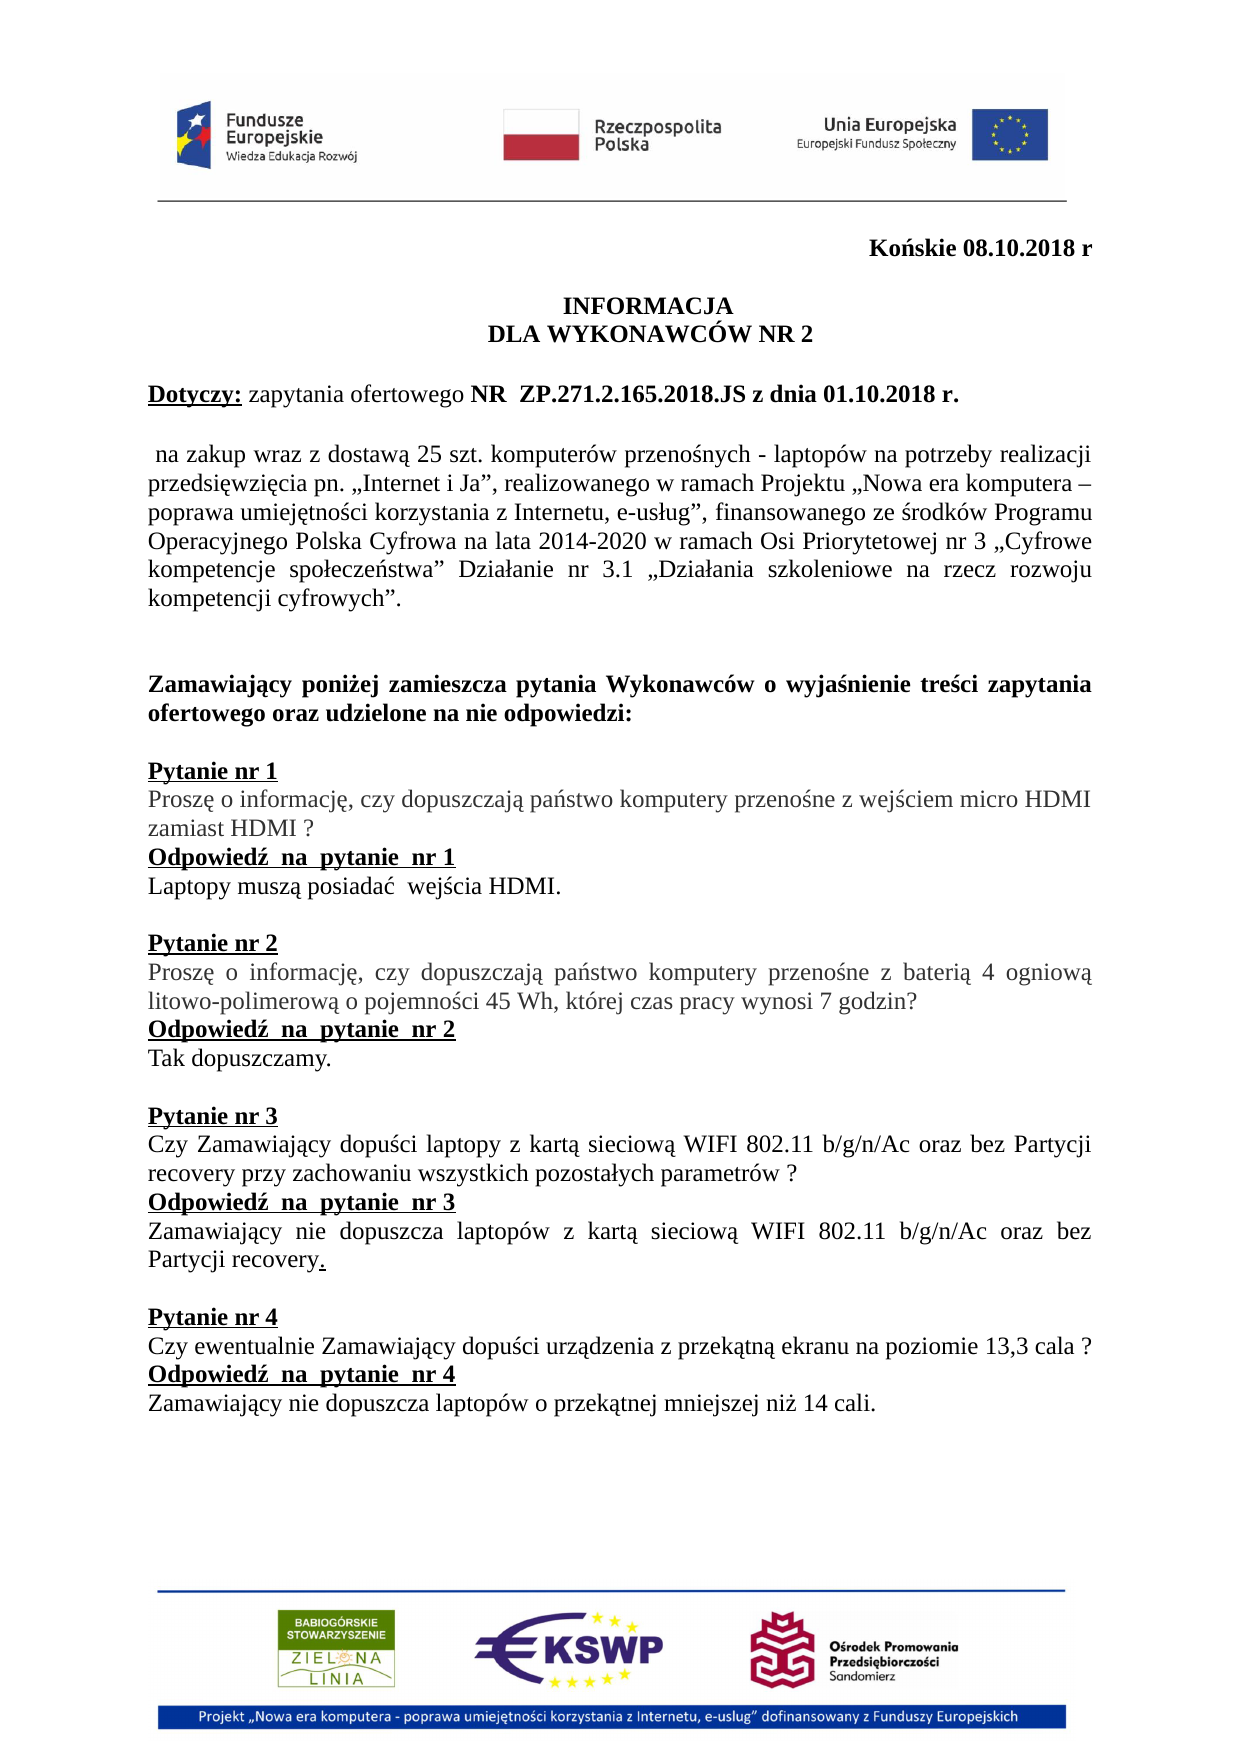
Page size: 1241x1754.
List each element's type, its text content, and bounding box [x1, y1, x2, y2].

text Czy Zamawiający dopuści laptopy z kartą sieciową WIFI 802.11 b/g/n/Ac oraz bez Partycji recovery przy zachowaniu wszystkich pozostałych parametrów ? [148, 1129, 1092, 1187]
text na zakup wraz z dostawą 25 szt. komputerów przenośnych - laptopów na potrzeby realizacji przedsięwzięcia pn. „Internet i Ja”, realizowanego w ramach Projektu „Nowa era komputera – poprawa umiejętności korzystania z Internetu, e-usług”, finansowanego ze środków Programu Operacyjnego Polska Cyfrowa na lata 2014-2020 w ramach Osi Priorytetowej nr 3 „Cyfrowe kompetencje społeczeństwa” Działanie nr 3.1 „Działania szkoleniowe na rzecz rozwoju kompetencji cyfrowych”. [148, 468, 1092, 612]
text Proszę o informację, czy dopuszczają państwo komputery przenośne z baterią 4 ogniową litowo-polimerową o pojemności 45 Wh, której czas pracy wynosi 7 godzin? [148, 957, 1092, 1014]
picture [147, 73, 1093, 205]
text INFORMACJA [369, 291, 1092, 319]
text Laptopy muszą posiadać wejścia HDMI. [148, 871, 1092, 899]
text Pytanie nr 2 [148, 928, 1092, 957]
text Zamawiający nie dopuszcza laptopów o przekątnej mniejszej niż 14 cali. [148, 1388, 1092, 1417]
text Odpowiedź na pytanie nr 2 [148, 1014, 1074, 1043]
text Proszę o informację, czy dopuszczają państwo komputery przenośne z wejściem micro HDMI zamiast HDMI ? [148, 784, 1092, 842]
text Końskie 08.10.2018 r [148, 233, 1092, 262]
text Odpowiedź na pytanie nr 3 [148, 1187, 1074, 1216]
text Pytanie nr 4 [148, 1302, 1092, 1331]
text Zamawiający poniżej zamieszcza pytania Wykonawców o wyjaśnienie treści zapytania ofertowego oraz udzielone na nie odpowiedzi: [148, 669, 1092, 727]
text Zamawiający nie dopuszcza laptopów z kartą sieciową WIFI 802.11 b/g/n/Ac oraz bez Partycji recovery. [148, 1216, 1092, 1273]
text Odpowiedź na pytanie nr 1 [148, 842, 1092, 871]
text Tak dopuszczamy. [148, 1043, 1092, 1072]
text Pytanie nr 1 [148, 756, 1092, 784]
text Czy ewentualnie Zamawiający dopuści urządzenia z przekątną ekranu na poziomie 13,3 cala ? [148, 1331, 1092, 1359]
text Pytanie nr 3 [148, 1101, 1092, 1129]
text Odpowiedź na pytanie nr 4 [148, 1359, 1074, 1388]
text DLA WYKONAWCÓW NR 2 [369, 319, 1092, 348]
text Dotyczy: zapytania ofertowego NR ZP.271.2.165.2018.JS z dnia 01.10.2018 r. [148, 379, 1092, 408]
